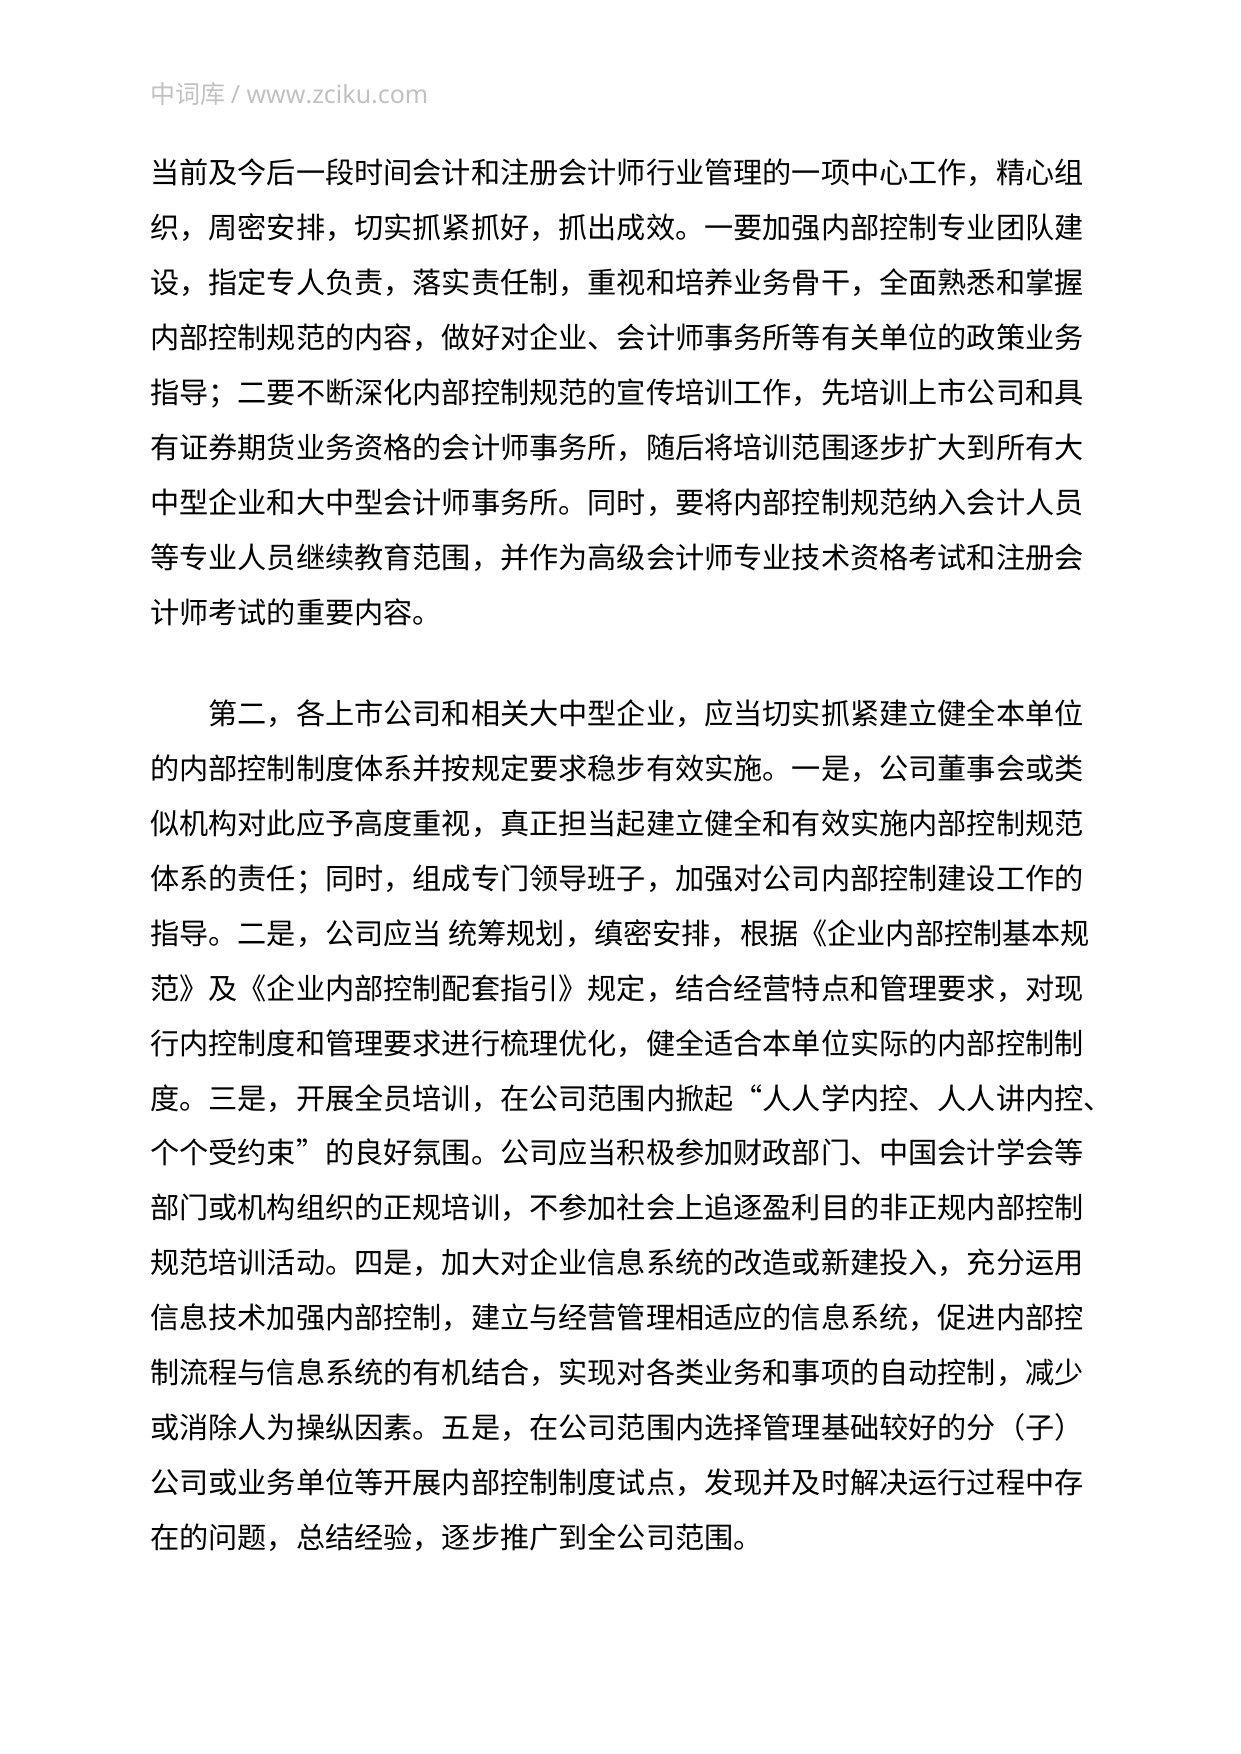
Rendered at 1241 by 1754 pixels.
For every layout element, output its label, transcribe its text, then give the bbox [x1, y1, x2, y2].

text 第二，各上市公司和相关大中型企业，应当切实抓紧建立健全本单位的内部控制制度体系并按规定要求稳步有效实施。一是，公司董事会或类似机构对此应予高度重视，真正担当起建立健全和有效实施内部控制规范体系的责任；同时，组成专门领导班子，加强对公司内部控制建设工作的指导。二是，公司应当 统筹规划，缜密安排，根据《企业内部控制基本规范》及《企业内部控制配套指引》规定，结合经营特点和管理要求，对现行内控制度和管理要求进行梳理优化，健全适合本单位实际的内部控制制度。三是，开展全员培训，在公司范围内掀起“人人学内控、人人讲内控、个个受约束”的良好氛围。公司应当积极参加财政部门、中国会计学会等部门或机构组织的正规培训，不参加社会上追逐盈利目的非正规内部控制规范培训活动。四是，加大对企业信息系统的改造或新建投入，充分运用信息技术加强内部控制，建立与经营管理相适应的信息系统，促进内部控制流程与信息系统的有机结合，实现对各类业务和事项的自动控制，减少或消除人为操纵因素。五是，在公司范围内选择管理基础较好的分（子）公司或业务单位等开展内部控制制度试点，发现并及时解决运行过程中存在的问题，总结经验，逐步推广到全公司范围。 [150, 691, 1090, 1557]
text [150, 150, 1090, 631]
